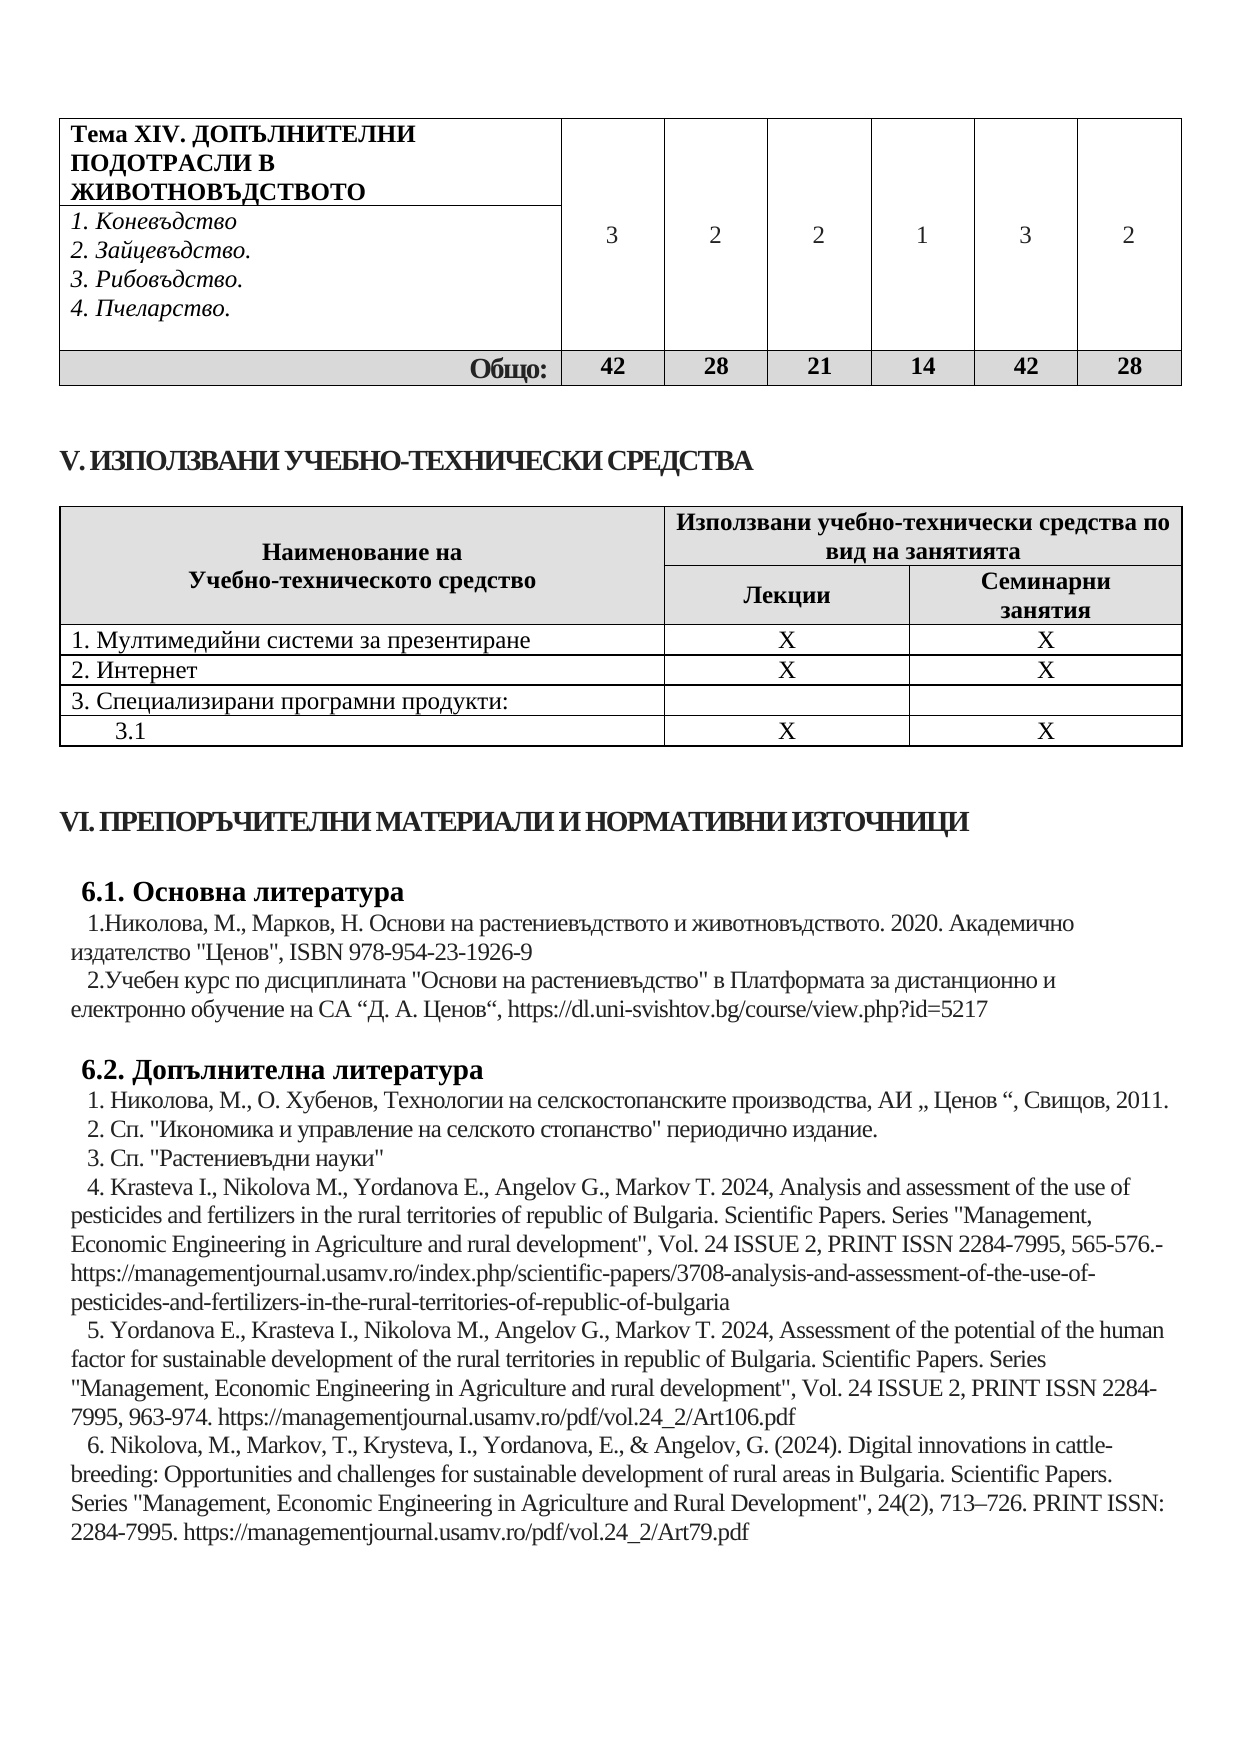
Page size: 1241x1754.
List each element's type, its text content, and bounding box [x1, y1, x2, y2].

text V. ИЗПОЛЗВАНИ УЧЕБНО-ТЕХНИЧЕСКИ СРЕДСТВА [59, 443, 1181, 477]
table_header Наименование на Учебно-техническото средство [61, 507, 664, 624]
table_header Използвани учебно-технически средства по вид на занятията [665, 507, 1181, 565]
table_cell 1. Мултимедийни системи за презентиране [61, 625, 664, 654]
table_cell Семинарни занятия [910, 566, 1181, 624]
table_cell X [910, 656, 1181, 684]
table_cell [665, 686, 909, 715]
table_cell 4. Krasteva I., Nikolova M., Yordanova E., Angelov G., Markov T. 2024, Analysis and assessment of the use of pesticides and fertilizers in the rural territories of republic of Bulgaria. Scientific Papers. Series "Management, Economic Engineering in Agriculture and rural development", Vol. 24 ISSUE 2, PRINT ISSN 2284-7995, 565-576.-https://managementjournal.usamv.ro/index.php/scientific-papers/3708-analysis-and-assessment-of-the-use-of-pesticides-and-fertilizers-in-the-rural-territories-of-republic-of-bulgaria [59, 1172, 1181, 1315]
table_cell 21 [768, 351, 871, 385]
table_cell 2 [665, 119, 767, 350]
table_cell 3. Специализирани програмни продукти: [61, 686, 664, 715]
table_header 1. Николова, М., О. Хубенов, Технологии на селскостопанските производства, АИ „ Ценов “, Свищов, 2011. [59, 1085, 1181, 1114]
table_cell 1. Коневъдство 2. Зайцевъдство. 3. Рибовъдство. 4. Пчеларство. [60, 206, 561, 350]
table_cell 2 [768, 119, 871, 350]
table_cell X [910, 625, 1181, 654]
table_cell [910, 686, 1181, 715]
table_cell Общо: [60, 351, 561, 385]
text VI. ПреПОРЪЧИТЕЛНИ МАТЕРИАЛИ И НОРМАТИВНИ ИЗТОЧНИЦИ [59, 804, 1181, 874]
table_cell 3. Сп. "Растениевъдни науки" [59, 1143, 1181, 1172]
table_cell 28 [665, 351, 767, 385]
table_cell 1 [872, 119, 974, 350]
table_cell 3 [975, 119, 1077, 350]
table_cell 42 [562, 351, 664, 385]
table_cell X [665, 656, 909, 684]
table_cell 3 [562, 119, 664, 350]
table_cell 42 [975, 351, 1077, 385]
text 6.2. Допълнителна литература [59, 1052, 1181, 1085]
table_cell 3.1 [61, 716, 664, 745]
table_cell 5. Yordanova E., Krasteva I., Nikolova M., Angelov G., Markov T. 2024, Assessment of the potential of the human factor for sustainable development of the rural territories in republic of Bulgaria. Scientific Papers. Series "Management, Economic Engineering in Agriculture and rural development", Vol. 24 ISSUE 2, PRINT ISSN 2284-7995, 963-974. https://managementjournal.usamv.ro/pdf/vol.24_2/Art106.pdf [59, 1315, 1181, 1430]
table_header 1. Николова, М., Марков, Н. Основи на растениевъдството и животновъдството. 2020. Академично издателство "Ценов", ISBN 978-954-23-1926-9 [59, 908, 1181, 966]
text 6.1. Основна литература [59, 874, 1181, 908]
table_cell 2 [1078, 119, 1181, 350]
table_cell Лекции [665, 566, 909, 624]
table_cell 14 [872, 351, 974, 385]
table_cell X [910, 716, 1181, 745]
table_cell 2. Сп. "Икономика и управление на селското стопанство" периодично издание. [59, 1114, 1181, 1143]
table_cell Тема XIV. ДОПЪЛНИТЕЛНИ ПОДОТРАСЛИ В ЖИВОТНОВЪДСТВОТО [60, 119, 561, 205]
table_cell X [665, 625, 909, 654]
table_cell 2. Интернет [61, 656, 664, 684]
table_cell 6. Nikolova, M., Markov, T., Krysteva, I., Yordanova, E., & Angelov, G. (2024). Digital innovations in cattle-breeding: Opportunities and challenges for sustainable development of rural areas in Bulgaria. Scientific Papers. Series "Management, Economic Engineering in Agriculture and Rural Development", 24(2), 713–726. PRINT ISSN: 2284-7995. https://managementjournal.usamv.ro/pdf/vol.24_2/Art79.pdf [59, 1430, 1181, 1545]
table_cell 28 [1078, 351, 1181, 385]
table_cell 2. Учебен курс по дисциплината "Основи на растениевъдство" в Платформата за дистанционно и електронно обучение на СА “Д. А. Ценов“, https://dl.uni-svishtov.bg/course/view.php?id=5217 [59, 966, 1181, 1023]
table_cell X [665, 716, 909, 745]
